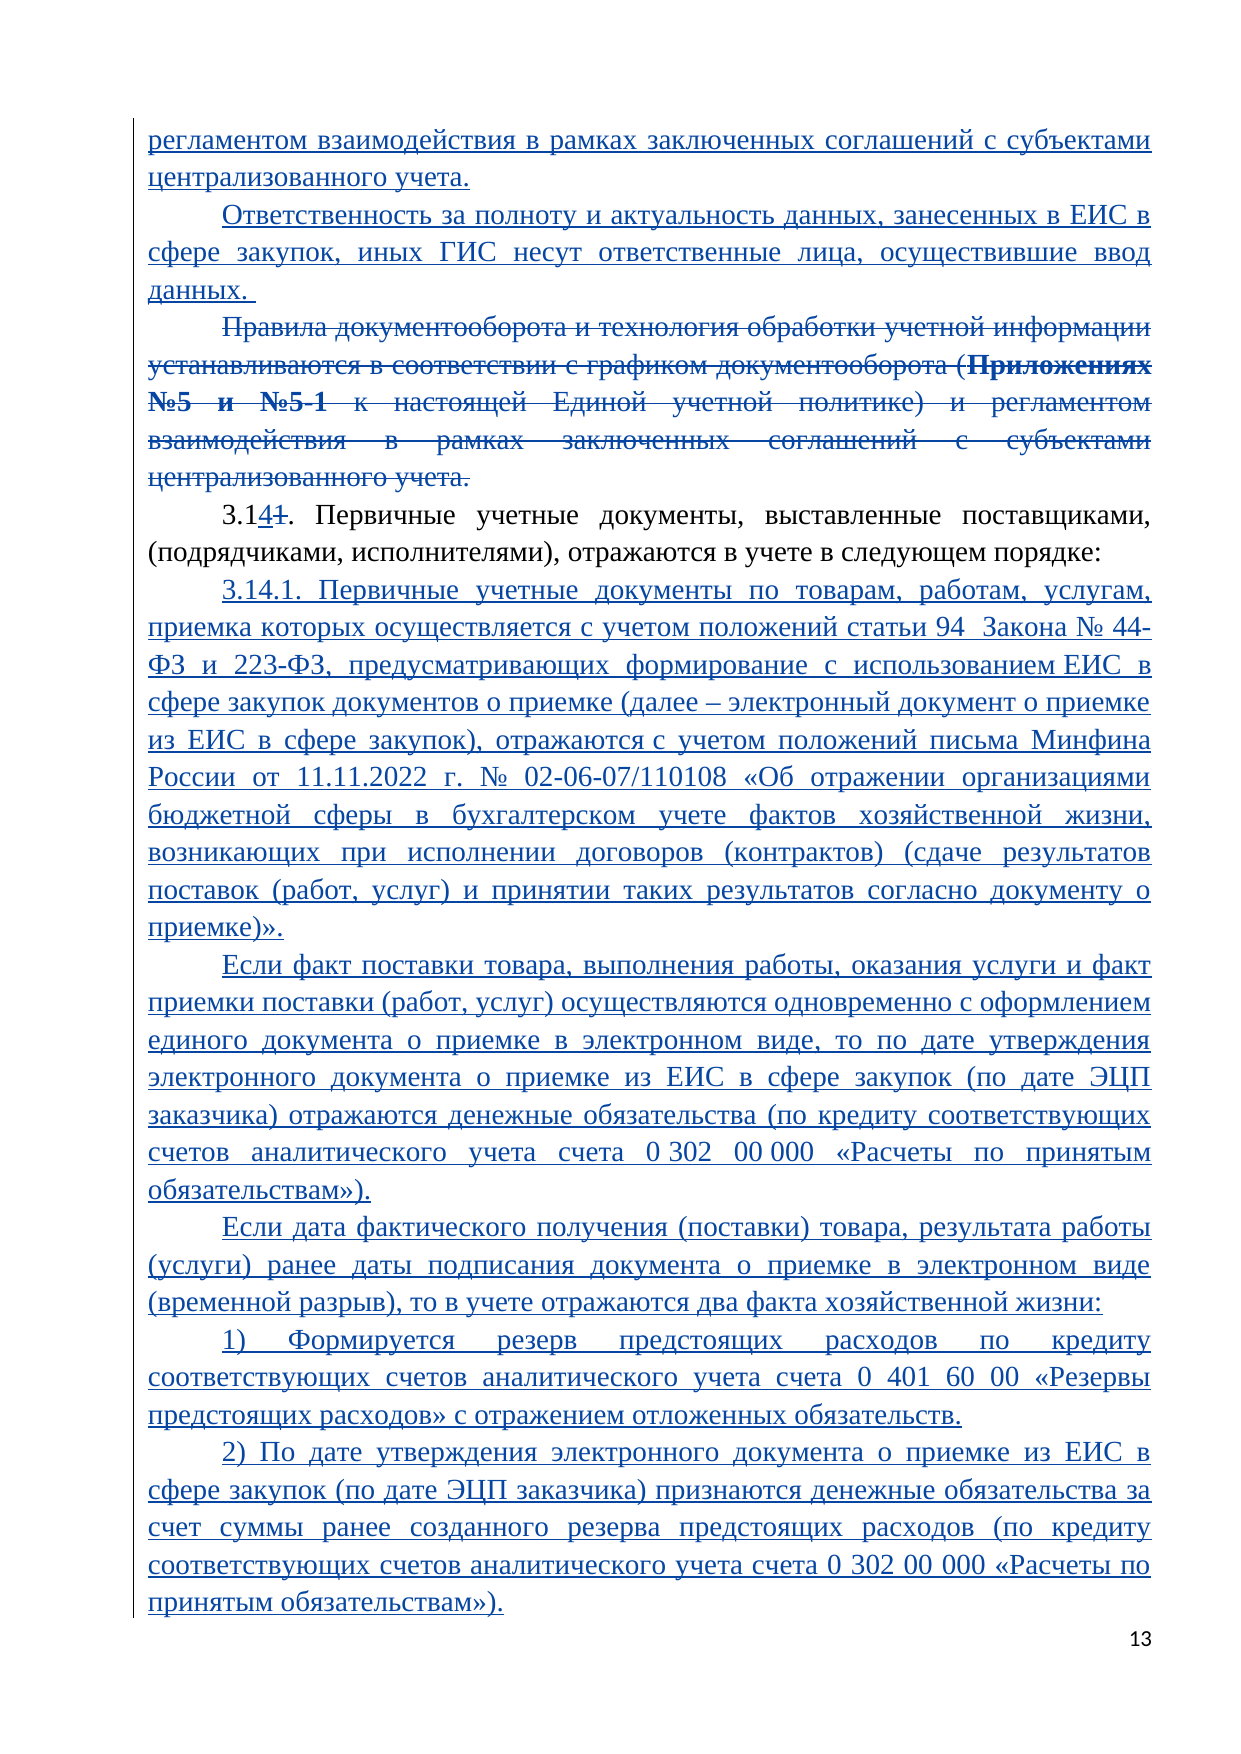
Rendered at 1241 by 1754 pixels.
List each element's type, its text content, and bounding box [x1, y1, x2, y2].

text 3.1. [148, 153, 1152, 193]
text 3.1. [148, 118, 1152, 151]
text 3.1. Первичные учетные документы, выставленные поставщиками, (подрядчиками, исполнителями), отражаются в учете в следующем порядке: [148, 493, 1152, 568]
